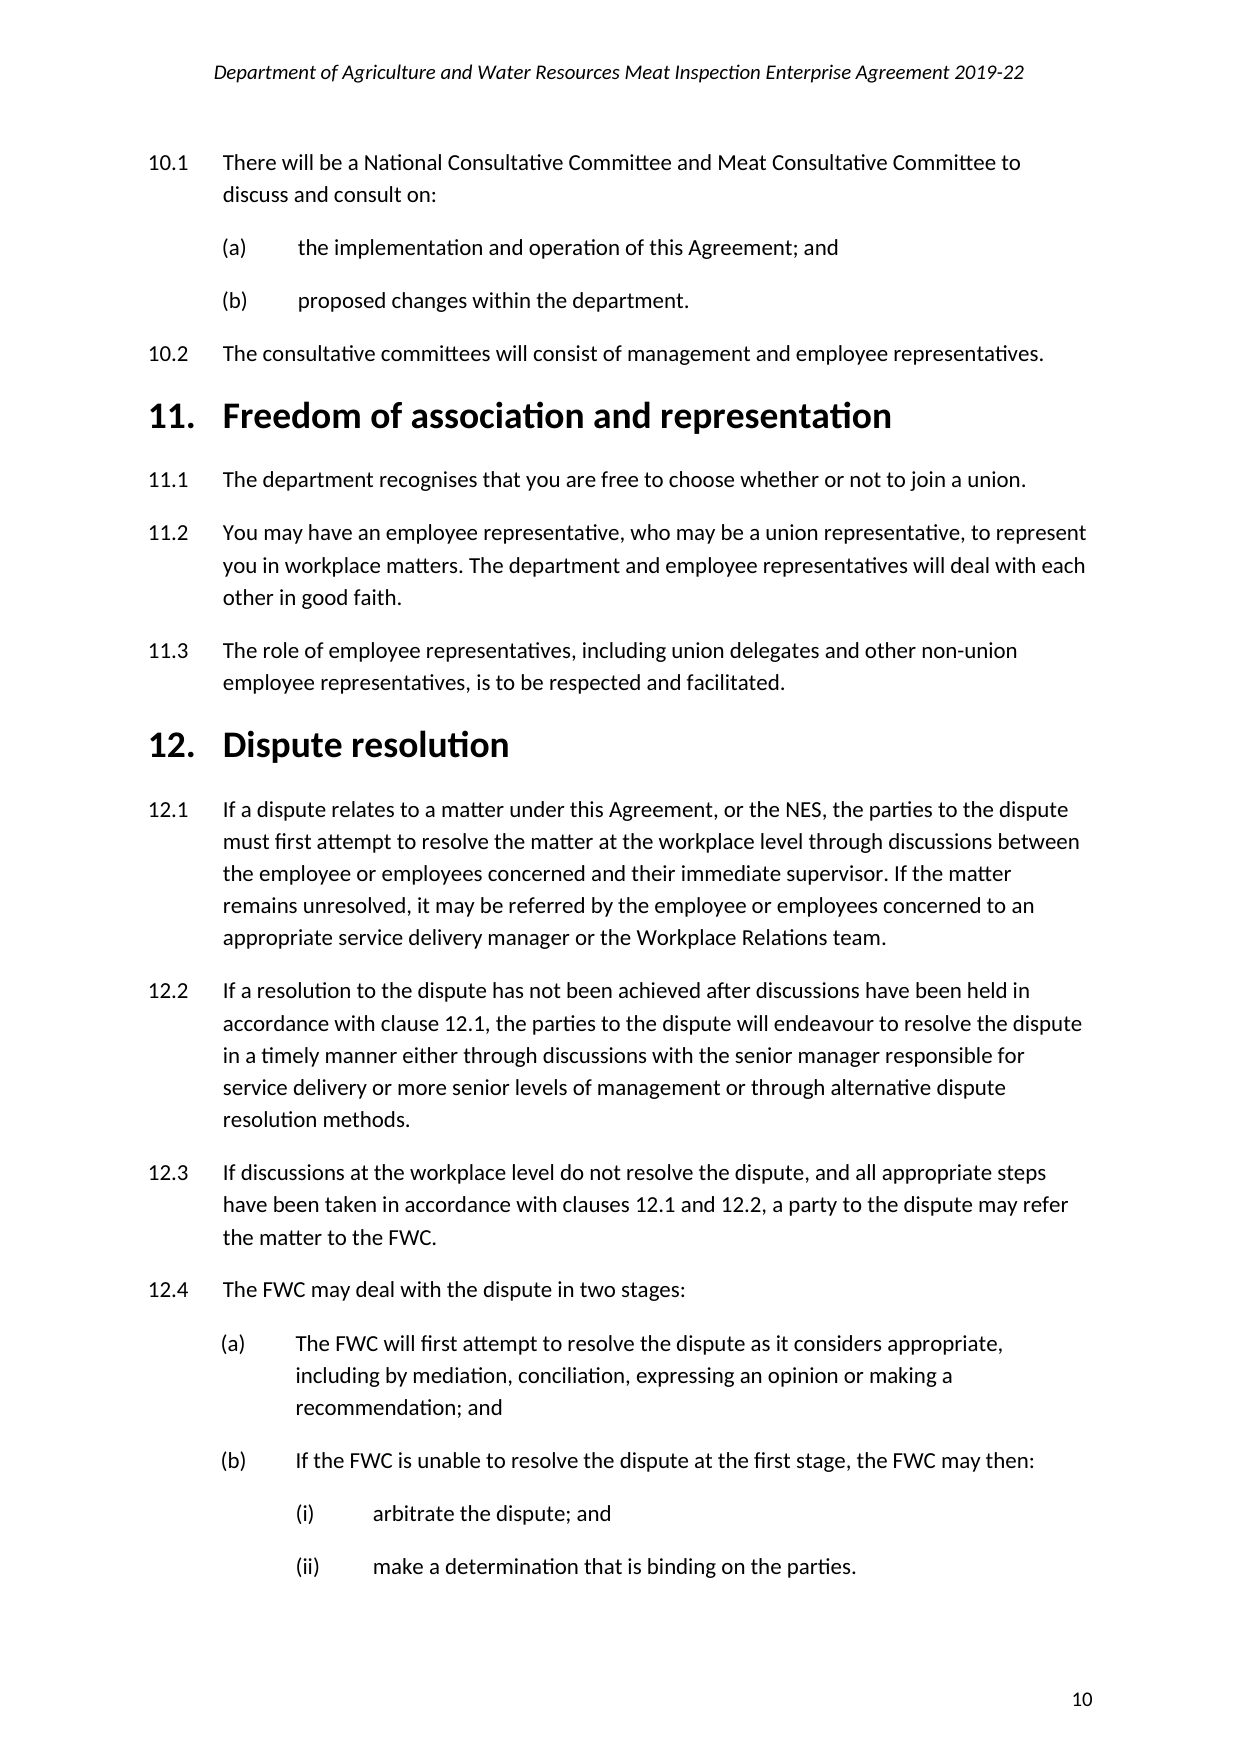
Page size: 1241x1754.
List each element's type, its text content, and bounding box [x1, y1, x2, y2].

text 12.3 If discussions at the workplace level do not resolve the dispute, and all appropriate steps have been taken in accordance with clauses 12.1 and 12.2, a party to the dispute may refer the matter to the FWC. [148, 1158, 1092, 1251]
text 12.4 The FWC may deal with the dispute in two stages: [148, 1276, 1092, 1304]
text (b) If the FWC is unable to resolve the dispute at the first stage, the FWC may then: [220, 1446, 1092, 1474]
text 10.1 There will be a National Consultative Committee and Meat Consultative Committee to discuss and consult on: [148, 148, 1092, 208]
text (i) arbitrate the dispute; and [295, 1499, 1092, 1527]
text (b) proposed changes within the department. [222, 286, 1092, 314]
text (ii) make a determination that is binding on the parties. [295, 1552, 1092, 1580]
text (a) the implementation and operation of this Agreement; and [222, 233, 1092, 261]
subtitle 12. Dispute resolution [148, 721, 1092, 767]
text 10.2 The consultative committees will consist of management and employee representatives. [148, 339, 1092, 367]
text 11.1 The department recognises that you are free to choose whether or not to join a union. [148, 466, 1092, 493]
text (a) The FWC will first attempt to resolve the dispute as it considers appropriate, including by mediation, conciliation, expressing an opinion or making a recommendation; and [220, 1329, 1092, 1421]
subtitle 11. Freedom of association and representation [148, 392, 1092, 438]
text 11.2 You may have an employee representative, who may be a union representative, to represent you in workplace matters. The department and employee representatives will deal with each other in good faith. [148, 518, 1092, 611]
text 12.1 If a dispute relates to a matter under this Agreement, or the NES, the parties to the dispute must first attempt to resolve the matter at the workplace level through discussions between the employee or employees concerned and their immediate supervisor. If the matter remains unresolved, it may be referred by the employee or employees concerned to an appropriate service delivery manager or the Workplace Relations team. [148, 795, 1092, 951]
text 12.2 If a resolution to the dispute has not been achieved after discussions have been held in accordance with clause 12.1, the parties to the dispute will endeavour to resolve the dispute in a timely manner either through discussions with the senior manager responsible for service delivery or more senior levels of management or through alternative dispute resolution methods. [148, 976, 1092, 1133]
text 11.3 The role of employee representatives, including union delegates and other non-union employee representatives, is to be respected and facilitated. [148, 636, 1092, 696]
